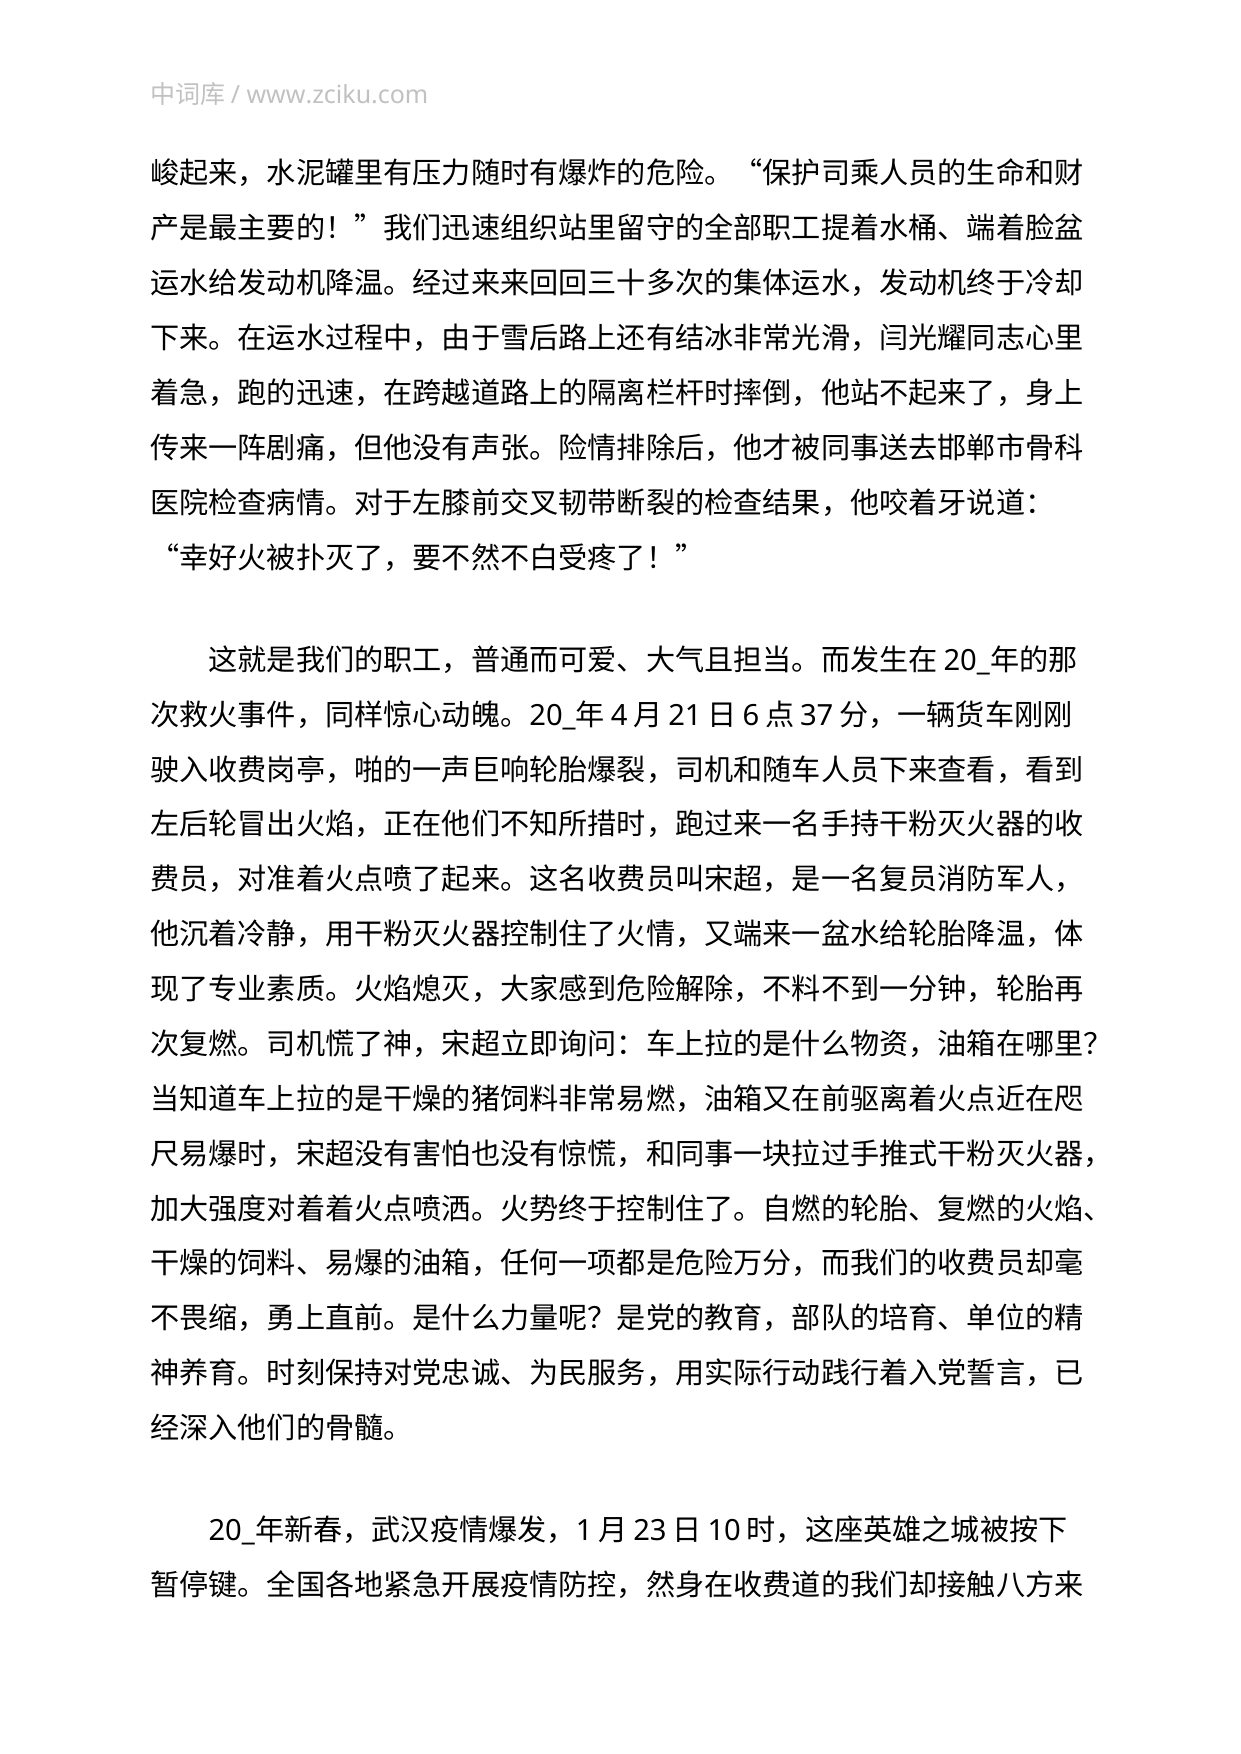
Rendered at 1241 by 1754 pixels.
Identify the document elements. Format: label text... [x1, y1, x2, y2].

text 这就是我们的职工，普通而可爱、大气且担当。而发生在20_年的那次救火事件，同样惊心动魄。20_年4月21日6点37分，一辆货车刚刚驶入收费岗亭，啪的一声巨响轮胎爆裂，司机和随车人员下来查看，看到左后轮冒出火焰，正在他们不知所措时，跑过来一名手持干粉灭火器的收费员，对准着火点喷了起来。这名收费员叫宋超，是一名复员消防军人，他沉着冷静，用干粉灭火器控制住了火情，又端来一盆水给轮胎降温，体现了专业素质。火焰熄灭，大家感到危险解除，不料不到一分钟，轮胎再次复燃。司机慌了神，宋超立即询问：车上拉的是什么物资，油箱在哪里？当知道车上拉的是干燥的猪饲料非常易燃，油箱又在前驱离着火点近在咫尺易爆时，宋超没有害怕也没有惊慌，和同事一块拉过手推式干粉灭火器，加大强度对着着火点喷洒。火势终于控制住了。自燃的轮胎、复燃的火焰、干燥的饲料、易爆的油箱，任何一项都是危险万分，而我们的收费员却毫不畏缩，勇上直前。是什么力量呢？是党的教育，部队的培育、单位的精神养育。时刻保持对党忠诚、为民服务，用实际行动践行着入党誓言，已经深入他们的骨髓。 [150, 636, 1090, 1447]
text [150, 1507, 1090, 1604]
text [150, 150, 1090, 577]
